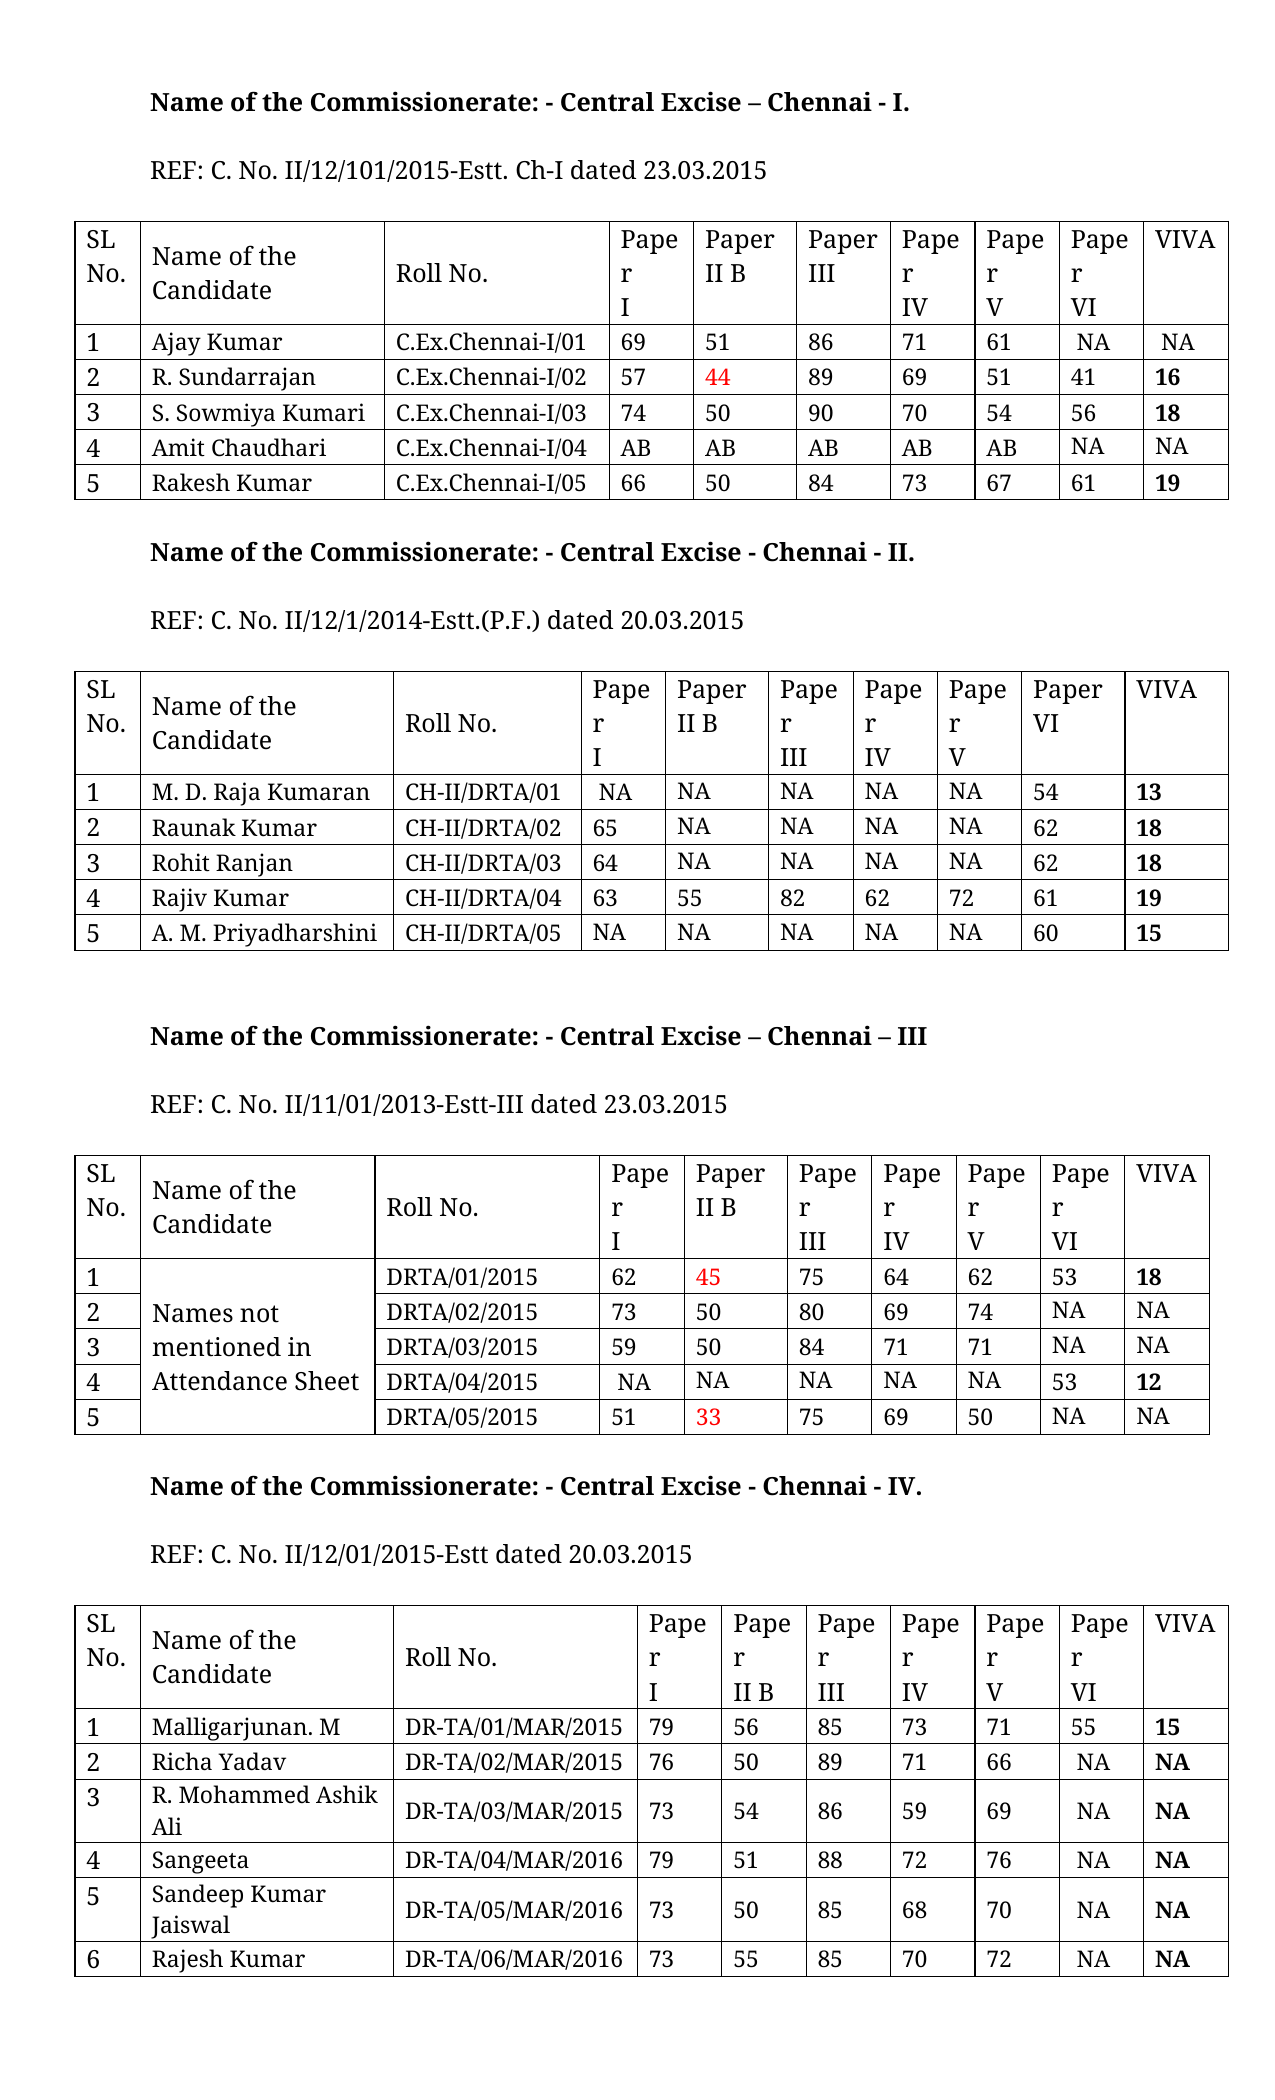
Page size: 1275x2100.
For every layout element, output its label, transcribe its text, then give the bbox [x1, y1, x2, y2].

table_cell 67 [976, 465, 1059, 499]
table_cell C.Ex.Chennai-I/03 [385, 395, 609, 429]
table_header Paper II B [722, 1606, 806, 1708]
table_cell Sangeeta [141, 1843, 393, 1877]
table_cell Rajesh Kumar [141, 1942, 393, 1976]
table_cell 1 [76, 1709, 140, 1743]
table_cell 51 [976, 360, 1059, 394]
table_cell 19 [1126, 880, 1228, 914]
table_cell 55 [1060, 1709, 1143, 1743]
table_cell AB [976, 430, 1059, 464]
table_cell 79 [638, 1709, 721, 1743]
table_header Paper I [610, 222, 693, 324]
table_cell 62 [854, 880, 937, 914]
table_cell NA [582, 775, 665, 809]
table_cell 68 [891, 1878, 974, 1941]
table_cell 85 [807, 1709, 890, 1743]
text Name of the Commissionerate: - Central Excise – Chennai - I. [150, 84, 1181, 118]
table_cell 89 [807, 1744, 890, 1778]
table_cell 70 [891, 1942, 974, 1976]
table_cell NA [685, 1365, 787, 1398]
table_cell NA [1125, 1400, 1209, 1434]
table_cell 45 [685, 1259, 787, 1293]
table_cell 71 [976, 1709, 1059, 1743]
table_header Paper V [976, 1606, 1059, 1708]
table_header VIVA [1126, 672, 1228, 774]
table_header Paper I [638, 1606, 721, 1708]
table_cell AB [694, 430, 796, 464]
table_header Paper VI [1041, 1156, 1124, 1258]
table_cell R. Mohammed Ashik Ali [141, 1780, 393, 1842]
table_cell Rohit Ranjan [141, 845, 393, 879]
table_cell NA [854, 845, 937, 879]
table_cell 13 [1126, 775, 1228, 809]
table_cell NA [1060, 1878, 1143, 1941]
table_cell 89 [797, 360, 890, 394]
table_cell DRTA/03/2015 [376, 1329, 599, 1363]
table_cell NA [1144, 1878, 1228, 1941]
table_cell 4 [76, 880, 140, 914]
table_cell 50 [722, 1878, 806, 1941]
table_header Name of the Candidate [141, 1156, 374, 1258]
table_cell 5 [76, 915, 140, 949]
table_cell NA [788, 1365, 871, 1398]
table_cell 41 [1060, 360, 1143, 394]
table_cell Rajiv Kumar [141, 880, 393, 914]
table_cell 62 [1022, 845, 1124, 879]
table_cell 4 [76, 1843, 140, 1877]
table_cell Richa Yadav [141, 1744, 393, 1778]
table_cell CH-II/DRTA/05 [394, 915, 581, 949]
table_cell NA [1144, 1843, 1228, 1877]
table_cell DR-TA/04/MAR/2016 [394, 1843, 637, 1877]
table_cell NA [1060, 430, 1143, 464]
table_cell DRTA/01/2015 [376, 1259, 599, 1293]
text REF: C. No. II/11/01/2013-Estt-III dated 23.03.2015 [150, 1087, 1181, 1121]
table_cell 54 [976, 395, 1059, 429]
table_cell NA [1041, 1400, 1124, 1434]
table_cell 56 [722, 1709, 806, 1743]
table_cell 53 [1041, 1365, 1124, 1398]
table_header Roll No. [394, 672, 581, 774]
table_cell 90 [797, 395, 890, 429]
table_cell 56 [1060, 395, 1143, 429]
table_header Paper V [976, 222, 1059, 324]
table_cell 84 [788, 1329, 871, 1363]
table_cell 73 [638, 1780, 721, 1842]
table_cell NA [769, 915, 853, 949]
table_cell Sandeep Kumar Jaiswal [141, 1878, 393, 1941]
table_cell 63 [582, 880, 665, 914]
table_cell 64 [872, 1259, 956, 1293]
table_cell 72 [938, 880, 1021, 914]
table_cell DRTA/05/2015 [376, 1400, 599, 1434]
table_cell 73 [891, 465, 974, 499]
table_cell 76 [638, 1744, 721, 1778]
table_cell CH-II/DRTA/04 [394, 880, 581, 914]
table_header Paper IV [891, 1606, 974, 1708]
table_header Paper II B [666, 672, 768, 774]
text REF: C. No. II/12/01/2015-Estt dated 20.03.2015 [150, 1537, 1181, 1571]
table_cell NA [1125, 1294, 1209, 1328]
table_cell DR-TA/06/MAR/2016 [394, 1942, 637, 1976]
table_cell DR-TA/03/MAR/2015 [394, 1780, 637, 1842]
table_cell 69 [976, 1780, 1059, 1842]
table_cell 54 [1022, 775, 1124, 809]
table_cell Ajay Kumar [141, 325, 384, 359]
table_cell 75 [788, 1259, 871, 1293]
table_cell DR-TA/05/MAR/2016 [394, 1878, 637, 1941]
table_cell 57 [610, 360, 693, 394]
table_cell 3 [76, 395, 140, 429]
table_cell 50 [694, 395, 796, 429]
table_cell 50 [722, 1744, 806, 1778]
table_cell AB [610, 430, 693, 464]
table_cell AB [891, 430, 974, 464]
table_cell CH-II/DRTA/01 [394, 775, 581, 809]
table_cell 66 [976, 1744, 1059, 1778]
table_cell 73 [638, 1878, 721, 1941]
table_cell 2 [76, 1294, 140, 1328]
table_header SL No. [76, 1156, 140, 1258]
table_cell 62 [957, 1259, 1040, 1293]
table_cell NA [769, 845, 853, 879]
table_cell NA [854, 810, 937, 844]
table_cell NA [1041, 1294, 1124, 1328]
table_cell Raunak Kumar [141, 810, 393, 844]
table_cell S. Sowmiya Kumari [141, 395, 384, 429]
table_header Paper IV [891, 222, 974, 324]
table_header Roll No. [385, 222, 609, 324]
table_cell 18 [1126, 810, 1228, 844]
table_cell 55 [722, 1942, 806, 1976]
table_cell NA [666, 845, 768, 879]
table_cell 3 [76, 1780, 140, 1842]
table_cell NA [938, 915, 1021, 949]
table_cell 76 [976, 1843, 1059, 1877]
table_cell CH-II/DRTA/03 [394, 845, 581, 879]
table_cell NA [1060, 1780, 1143, 1842]
table_header VIVA [1125, 1156, 1209, 1258]
table_cell NA [938, 775, 1021, 809]
table_cell 50 [685, 1329, 787, 1363]
table_cell NA [1060, 1744, 1143, 1778]
table_cell 19 [1144, 465, 1228, 499]
table_cell 18 [1144, 395, 1228, 429]
table_header Paper I [600, 1156, 684, 1258]
table_cell 61 [1060, 465, 1143, 499]
table_cell DR-TA/01/MAR/2015 [394, 1709, 637, 1743]
table_cell DRTA/02/2015 [376, 1294, 599, 1328]
table_cell 6 [76, 1942, 140, 1976]
table_cell 69 [610, 325, 693, 359]
table_cell 53 [1041, 1259, 1124, 1293]
table_header Paper III [788, 1156, 871, 1258]
table_cell NA [666, 915, 768, 949]
table_cell NA [1144, 1780, 1228, 1842]
table_header VIVA [1144, 222, 1228, 324]
table_cell 84 [797, 465, 890, 499]
table_cell 51 [600, 1400, 684, 1434]
table_cell 71 [872, 1329, 956, 1363]
table_header Paper II B [685, 1156, 787, 1258]
table_cell CH-II/DRTA/02 [394, 810, 581, 844]
table_header Paper III [769, 672, 853, 774]
table_cell C.Ex.Chennai-I/04 [385, 430, 609, 464]
table_cell 33 [685, 1400, 787, 1434]
table_cell 73 [891, 1709, 974, 1743]
table_cell 65 [582, 810, 665, 844]
table_cell 61 [1022, 880, 1124, 914]
table_header Roll No. [394, 1606, 637, 1708]
table_cell 82 [769, 880, 853, 914]
table_cell M. D. Raja Kumaran [141, 775, 393, 809]
table_header Roll No. [376, 1156, 599, 1258]
table_cell 61 [976, 325, 1059, 359]
table_cell NA [1144, 325, 1228, 359]
table_header Paper VI [1022, 672, 1124, 774]
table_cell 50 [957, 1400, 1040, 1434]
table_cell 74 [610, 395, 693, 429]
table_cell 44 [694, 360, 796, 394]
table_header Name of the Candidate [141, 222, 384, 324]
table_cell 50 [685, 1294, 787, 1328]
table_cell 1 [76, 325, 140, 359]
table_cell NA [957, 1365, 1040, 1398]
table_cell 72 [891, 1843, 974, 1877]
table_cell NA [666, 775, 768, 809]
table_cell 73 [600, 1294, 684, 1328]
table_cell DR-TA/02/MAR/2015 [394, 1744, 637, 1778]
table_cell 79 [638, 1843, 721, 1877]
table_header Name of the Candidate [141, 672, 393, 774]
table_cell 86 [807, 1780, 890, 1842]
table_cell 88 [807, 1843, 890, 1877]
table_header Paper I [582, 672, 665, 774]
table_cell NA [1060, 325, 1143, 359]
table_cell 86 [797, 325, 890, 359]
table_cell NA [1144, 430, 1228, 464]
table_cell R. Sundarrajan [141, 360, 384, 394]
table_cell 15 [1144, 1709, 1228, 1743]
table_cell 55 [666, 880, 768, 914]
table_header Paper VI [1060, 1606, 1143, 1708]
table_cell 18 [1125, 1259, 1209, 1293]
table_cell 69 [872, 1294, 956, 1328]
table_cell 71 [957, 1329, 1040, 1363]
table_cell 51 [694, 325, 796, 359]
table_cell NA [769, 775, 853, 809]
table_header Paper II B [694, 222, 796, 324]
table_header SL No. [76, 672, 140, 774]
table_cell 16 [1144, 360, 1228, 394]
table_cell C.Ex.Chennai-I/05 [385, 465, 609, 499]
table_cell NA [1060, 1843, 1143, 1877]
table_header SL No. [76, 1606, 140, 1708]
table_cell 2 [76, 360, 140, 394]
table_cell 51 [722, 1843, 806, 1877]
table_cell 5 [76, 465, 140, 499]
table_cell NA [1060, 1942, 1143, 1976]
text REF: C. No. II/12/101/2015-Estt. Ch-I dated 23.03.2015 [150, 152, 1181, 187]
table_cell 4 [76, 1365, 140, 1398]
table_cell 62 [600, 1259, 684, 1293]
table_cell 1 [76, 1259, 140, 1293]
table_cell 2 [76, 1744, 140, 1778]
table_cell 3 [76, 845, 140, 879]
table_header Paper III [807, 1606, 890, 1708]
table_cell NA [938, 845, 1021, 879]
table_cell 5 [76, 1400, 140, 1434]
table_cell C.Ex.Chennai-I/01 [385, 325, 609, 359]
table_header Paper V [938, 672, 1021, 774]
table_cell 5 [76, 1878, 140, 1941]
table_cell NA [769, 810, 853, 844]
table_cell A. M. Priyadharshini [141, 915, 393, 949]
text Name of the Commissionerate: - Central Excise - Chennai - II. [150, 534, 1181, 568]
table_cell AB [797, 430, 890, 464]
table_cell C.Ex.Chennai-I/02 [385, 360, 609, 394]
table_cell 70 [976, 1878, 1059, 1941]
table_cell 15 [1126, 915, 1228, 949]
table_header Paper V [957, 1156, 1040, 1258]
table_cell 71 [891, 325, 974, 359]
text REF: C. No. II/12/1/2014-Estt.(P.F.) dated 20.03.2015 [150, 603, 1181, 637]
table_cell 2 [76, 810, 140, 844]
table_cell 80 [788, 1294, 871, 1328]
table_cell 73 [638, 1942, 721, 1976]
table_cell 1 [76, 775, 140, 809]
table_cell 12 [1125, 1365, 1209, 1398]
table_cell DRTA/04/2015 [376, 1365, 599, 1398]
table_header Paper IV [872, 1156, 956, 1258]
table_header VIVA [1144, 1606, 1228, 1708]
table_cell NA [600, 1365, 684, 1398]
table_cell 85 [807, 1878, 890, 1941]
table_cell 70 [891, 395, 974, 429]
table_cell Names not mentioned in Attendance Sheet [141, 1259, 374, 1434]
table_cell 74 [957, 1294, 1040, 1328]
text Name of the Commissionerate: - Central Excise - Chennai - IV. [150, 1469, 1181, 1503]
table_cell NA [854, 775, 937, 809]
table_cell 54 [722, 1780, 806, 1842]
table_header Name of the Candidate [141, 1606, 393, 1708]
table_cell 60 [1022, 915, 1124, 949]
table_header Paper III [797, 222, 890, 324]
table_cell NA [854, 915, 937, 949]
table_cell 64 [582, 845, 665, 879]
table_cell 69 [891, 360, 974, 394]
table_cell 59 [600, 1329, 684, 1363]
table_cell 71 [891, 1744, 974, 1778]
table_header SL No. [76, 222, 140, 324]
table_cell NA [872, 1365, 956, 1398]
table_cell NA [1144, 1942, 1228, 1976]
table_cell 75 [788, 1400, 871, 1434]
table_cell Amit Chaudhari [141, 430, 384, 464]
table_cell NA [1144, 1744, 1228, 1778]
table_cell 4 [76, 430, 140, 464]
table_cell 66 [610, 465, 693, 499]
table_header Paper VI [1060, 222, 1143, 324]
table_cell 62 [1022, 810, 1124, 844]
table_cell Malligarjunan. M [141, 1709, 393, 1743]
table_cell 3 [76, 1329, 140, 1363]
table_cell NA [666, 810, 768, 844]
table_cell 18 [1126, 845, 1228, 879]
table_cell NA [1125, 1329, 1209, 1363]
table_cell NA [938, 810, 1021, 844]
table_header Paper IV [854, 672, 937, 774]
table_cell NA [582, 915, 665, 949]
table_cell NA [1041, 1329, 1124, 1363]
table_cell 50 [694, 465, 796, 499]
table_cell 72 [976, 1942, 1059, 1976]
table_cell 85 [807, 1942, 890, 1976]
table_cell 69 [872, 1400, 956, 1434]
table_cell 59 [891, 1780, 974, 1842]
table_cell Rakesh Kumar [141, 465, 384, 499]
text Name of the Commissionerate: - Central Excise – Chennai – III [150, 1019, 1181, 1053]
